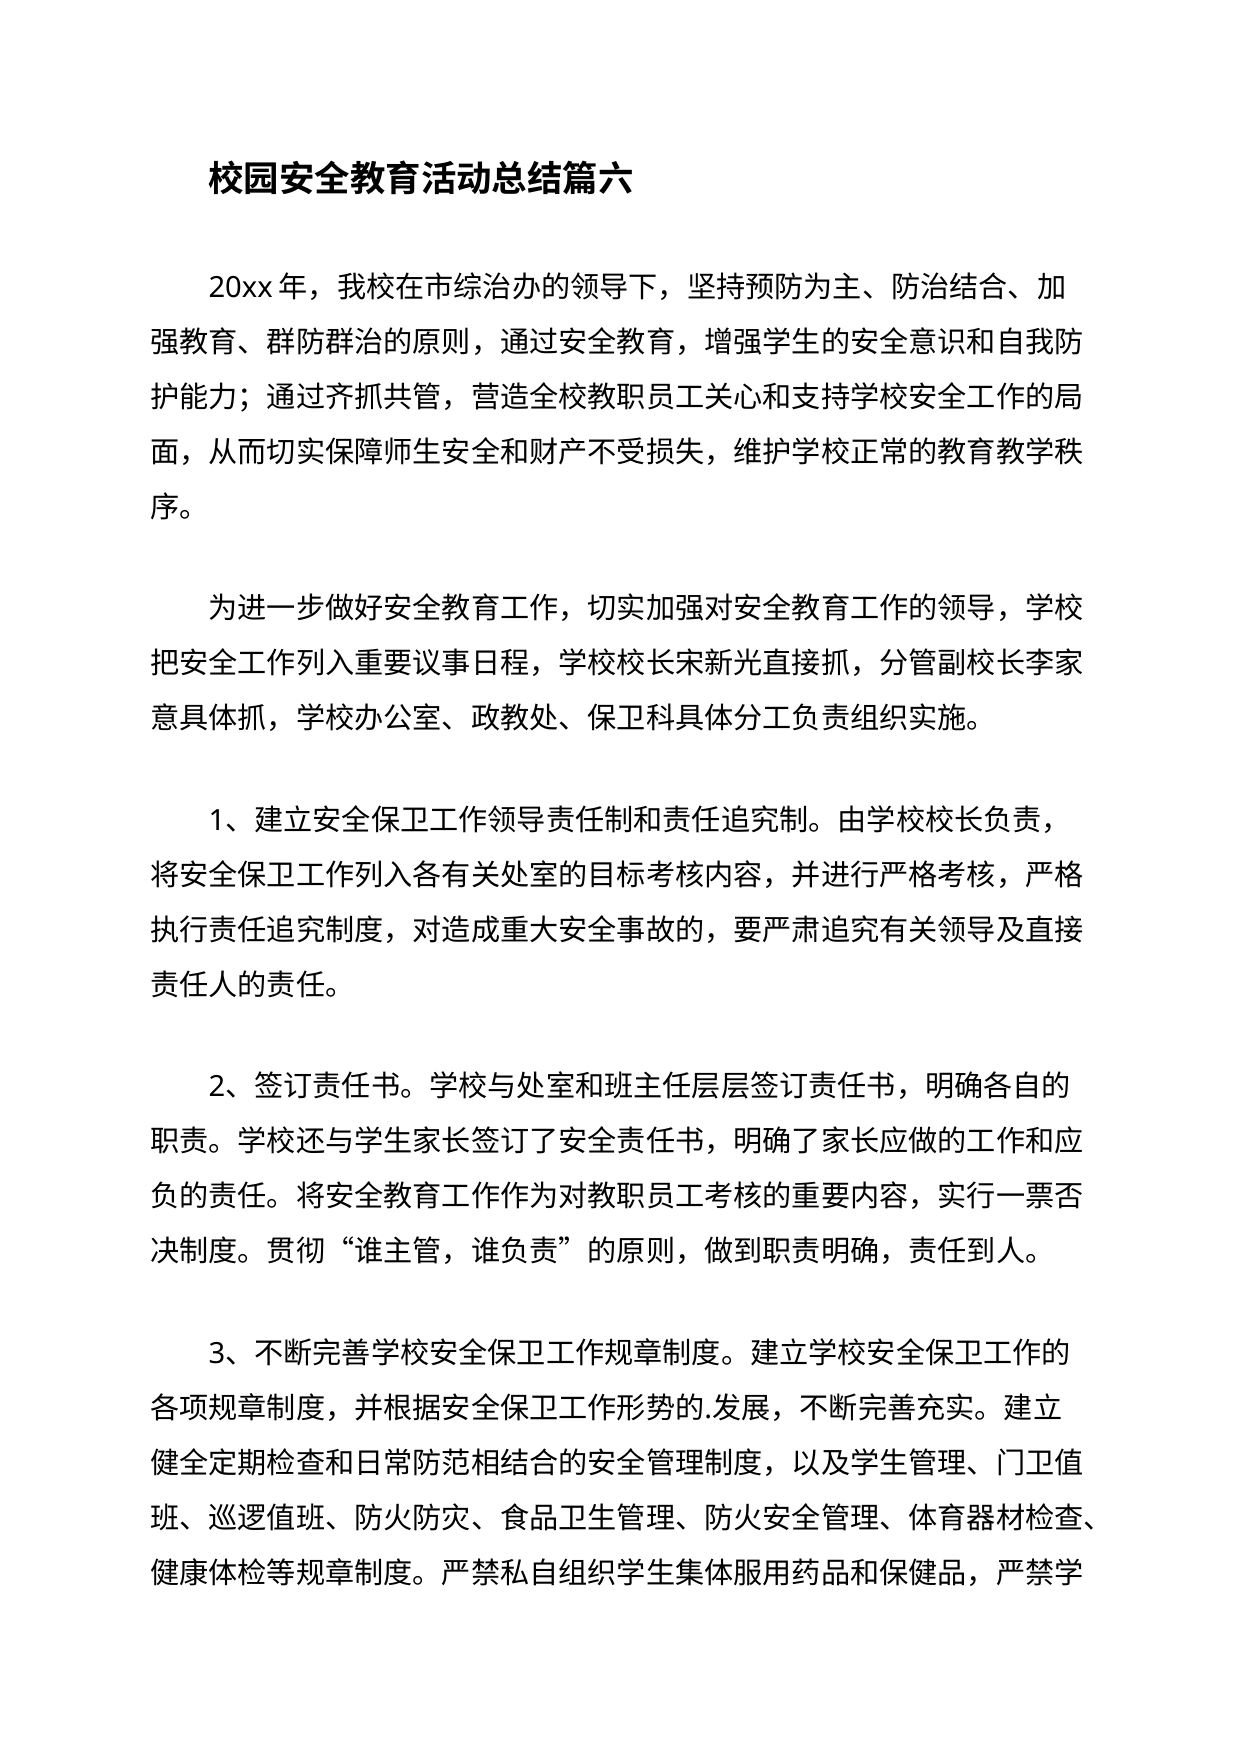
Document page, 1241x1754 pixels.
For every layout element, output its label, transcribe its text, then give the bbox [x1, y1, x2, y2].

text 20xx年，我校在市综治办的领导下，坚持预防为主、防治结合、加强教育、群防群治的原则，通过安全教育，增强学生的安全意识和自我防护能力；通过齐抓共管，营造全校教职员工关心和支持学校安全工作的局面，从而切实保障师生安全和财产不受损失，维护学校正常的教育教学秩序。 [150, 263, 1090, 525]
text 2、签订责任书。学校与处室和班主任层层签订责任书，明确各自的职责。学校还与学生家长签订了安全责任书，明确了家长应做的工作和应负的责任。将安全教育工作作为对教职员工考核的重要内容，实行一票否决制度。贯彻“谁主管，谁负责”的原则，做到职责明确，责任到人。 [150, 1063, 1090, 1270]
text 校园安全教育活动总结篇六 [150, 150, 1090, 201]
text 为进一步做好安全教育工作，切实加强对安全教育工作的领导，学校把安全工作列入重要议事日程，学校校长宋新光直接抓，分管副校长李家意具体抓，学校办公室、政教处、保卫科具体分工负责组织实施。 [150, 585, 1090, 737]
text 1、建立安全保卫工作领导责任制和责任追究制。由学校校长负责，将安全保卫工作列入各有关处室的目标考核内容，并进行严格考核，严格执行责任追究制度，对造成重大安全事故的，要严肃追究有关领导及直接责任人的责任。 [150, 796, 1090, 1003]
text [150, 1329, 1090, 1592]
